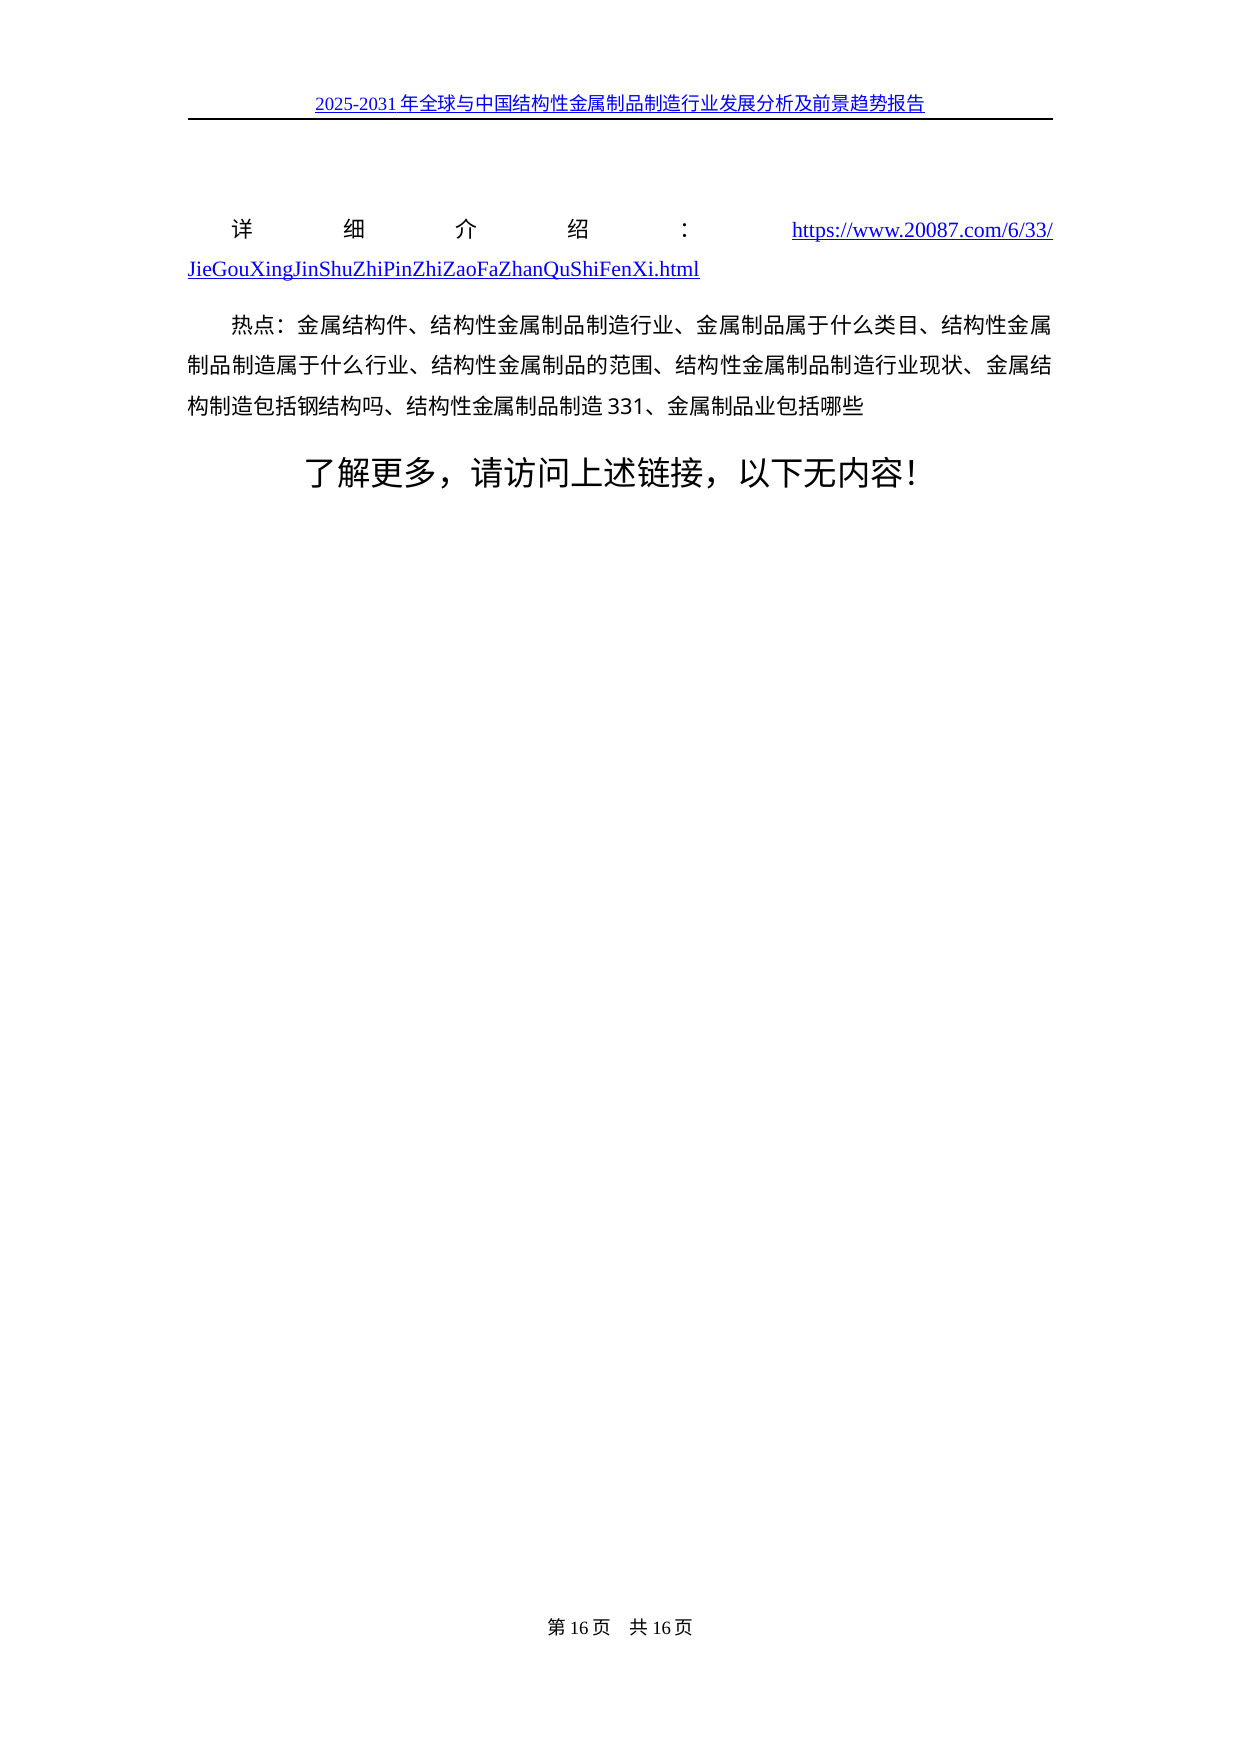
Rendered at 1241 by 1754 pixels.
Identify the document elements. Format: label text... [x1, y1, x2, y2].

title 了解更多，请访问上述链接，以下无内容！ [187, 438, 1053, 503]
text 热点：金属结构件、结构性金属制品制造行业、金属制品属于什么类目、结构性金属制品制造属于什么行业、结构性金属制品的范围、结构性金属制品制造行业现状、金属结构制造包括钢结构吗、结构性金属制品制造331、金属制品业包括哪些 [187, 307, 1053, 421]
text 详细介绍：https://www.20087.com/6/33/JieGouXingJinShuZhiPinZhiZaoFaZhanQuShiFenXi.html [187, 212, 1053, 285]
